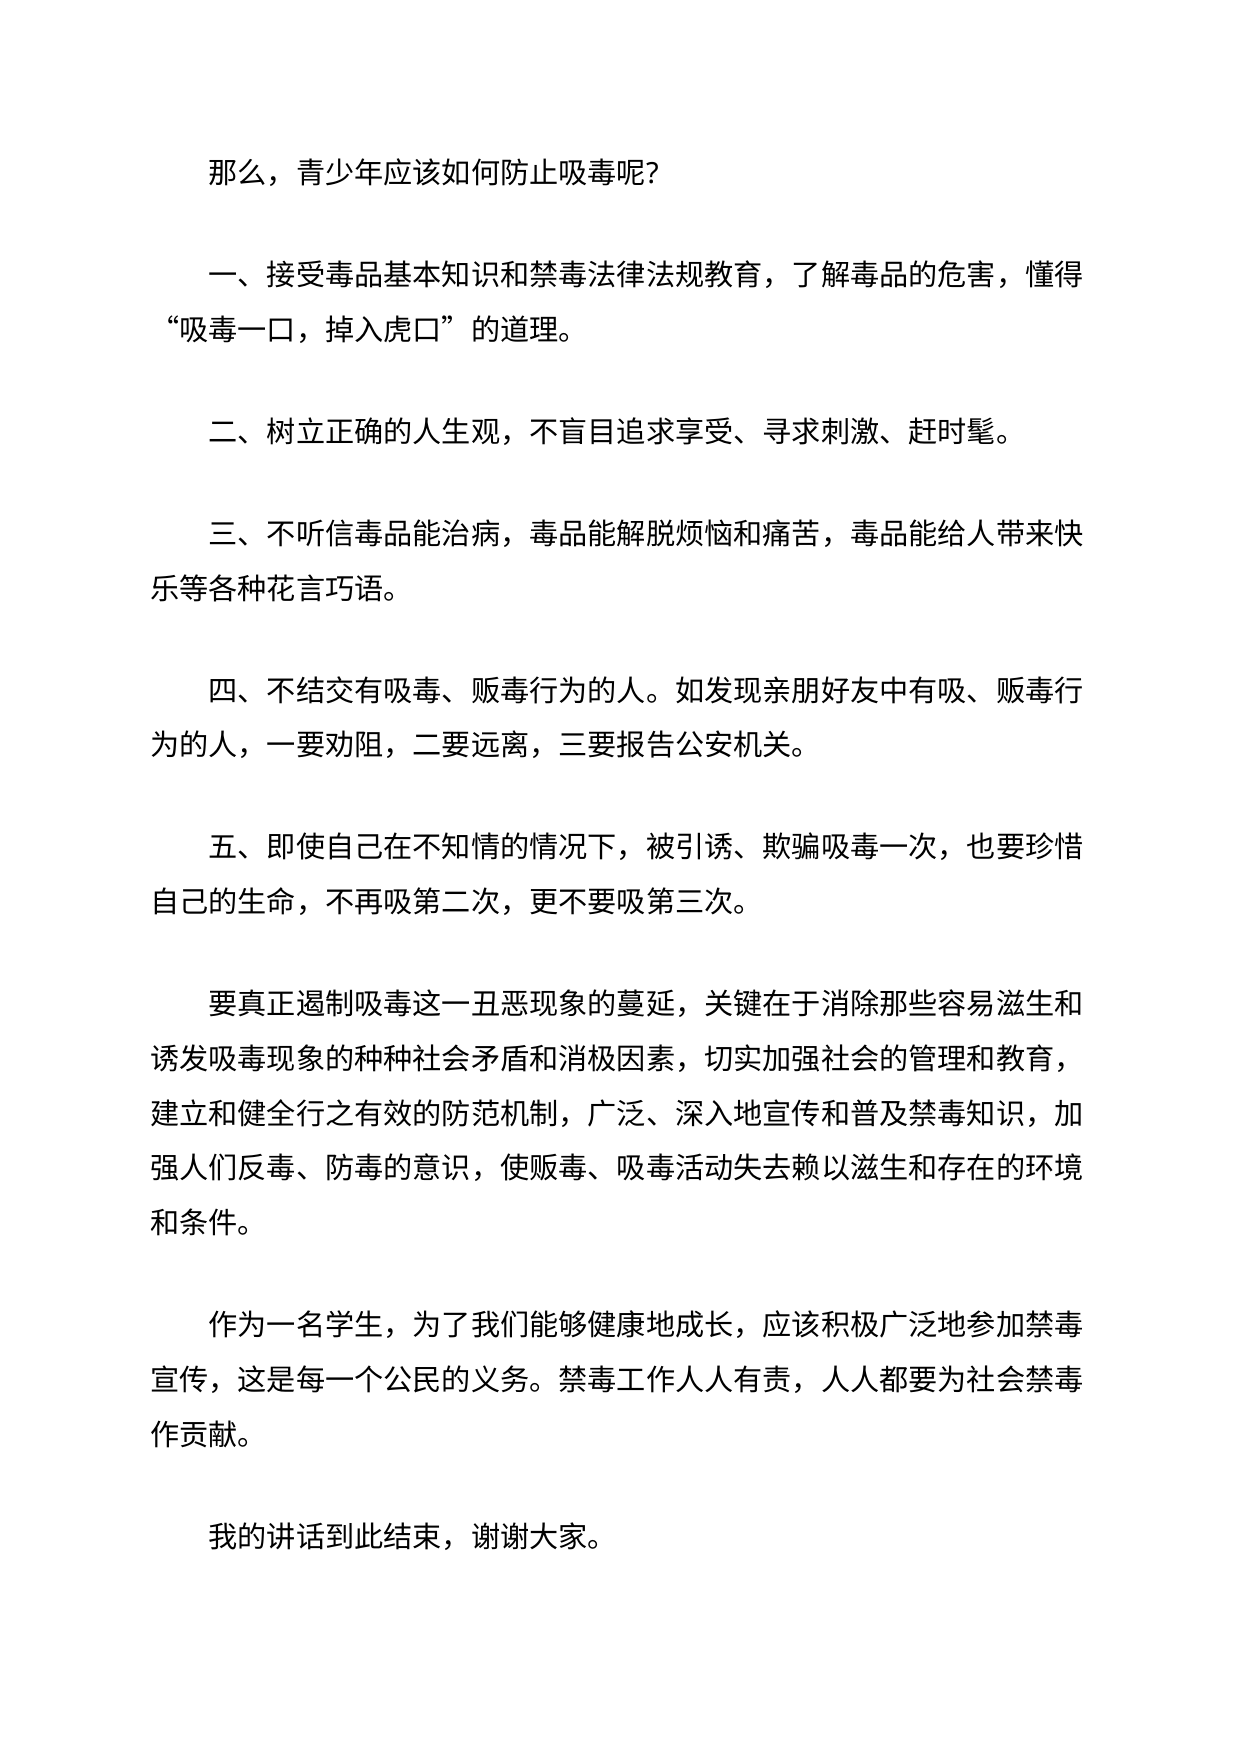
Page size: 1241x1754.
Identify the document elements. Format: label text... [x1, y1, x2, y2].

text 四、不结交有吸毒、贩毒行为的人。如发现亲朋好友中有吸、贩毒行为的人，一要劝阻，二要远离，三要报告公安机关。 [150, 667, 1090, 764]
text 我的讲话到此结束，谢谢大家。 [150, 1513, 1090, 1556]
text 五、即使自己在不知情的情况下，被引诱、欺骗吸毒一次，也要珍惜自己的生命，不再吸第二次，更不要吸第三次。 [150, 824, 1090, 921]
text 作为一名学生，为了我们能够健康地成长，应该积极广泛地参加禁毒宣传，这是每一个公民的义务。禁毒工作人人有责，人人都要为社会禁毒作贡献。 [150, 1302, 1090, 1454]
text 那么，青少年应该如何防止吸毒呢? [150, 150, 1090, 192]
text 三、不听信毒品能治病，毒品能解脱烦恼和痛苦，毒品能给人带来快乐等各种花言巧语。 [150, 510, 1090, 608]
text 要真正遏制吸毒这一丑恶现象的蔓延，关键在于消除那些容易滋生和诱发吸毒现象的种种社会矛盾和消极因素，切实加强社会的管理和教育，建立和健全行之有效的防范机制，广泛、深入地宣传和普及禁毒知识，加强人们反毒、防毒的意识，使贩毒、吸毒活动失去赖以滋生和存在的环境和条件。 [150, 980, 1090, 1242]
text 一、接受毒品基本知识和禁毒法律法规教育，了解毒品的危害，懂得“吸毒一口，掉入虎口”的道理。 [150, 252, 1090, 349]
text 二、树立正确的人生观，不盲目追求享受、寻求刺激、赶时髦。 [150, 409, 1090, 451]
